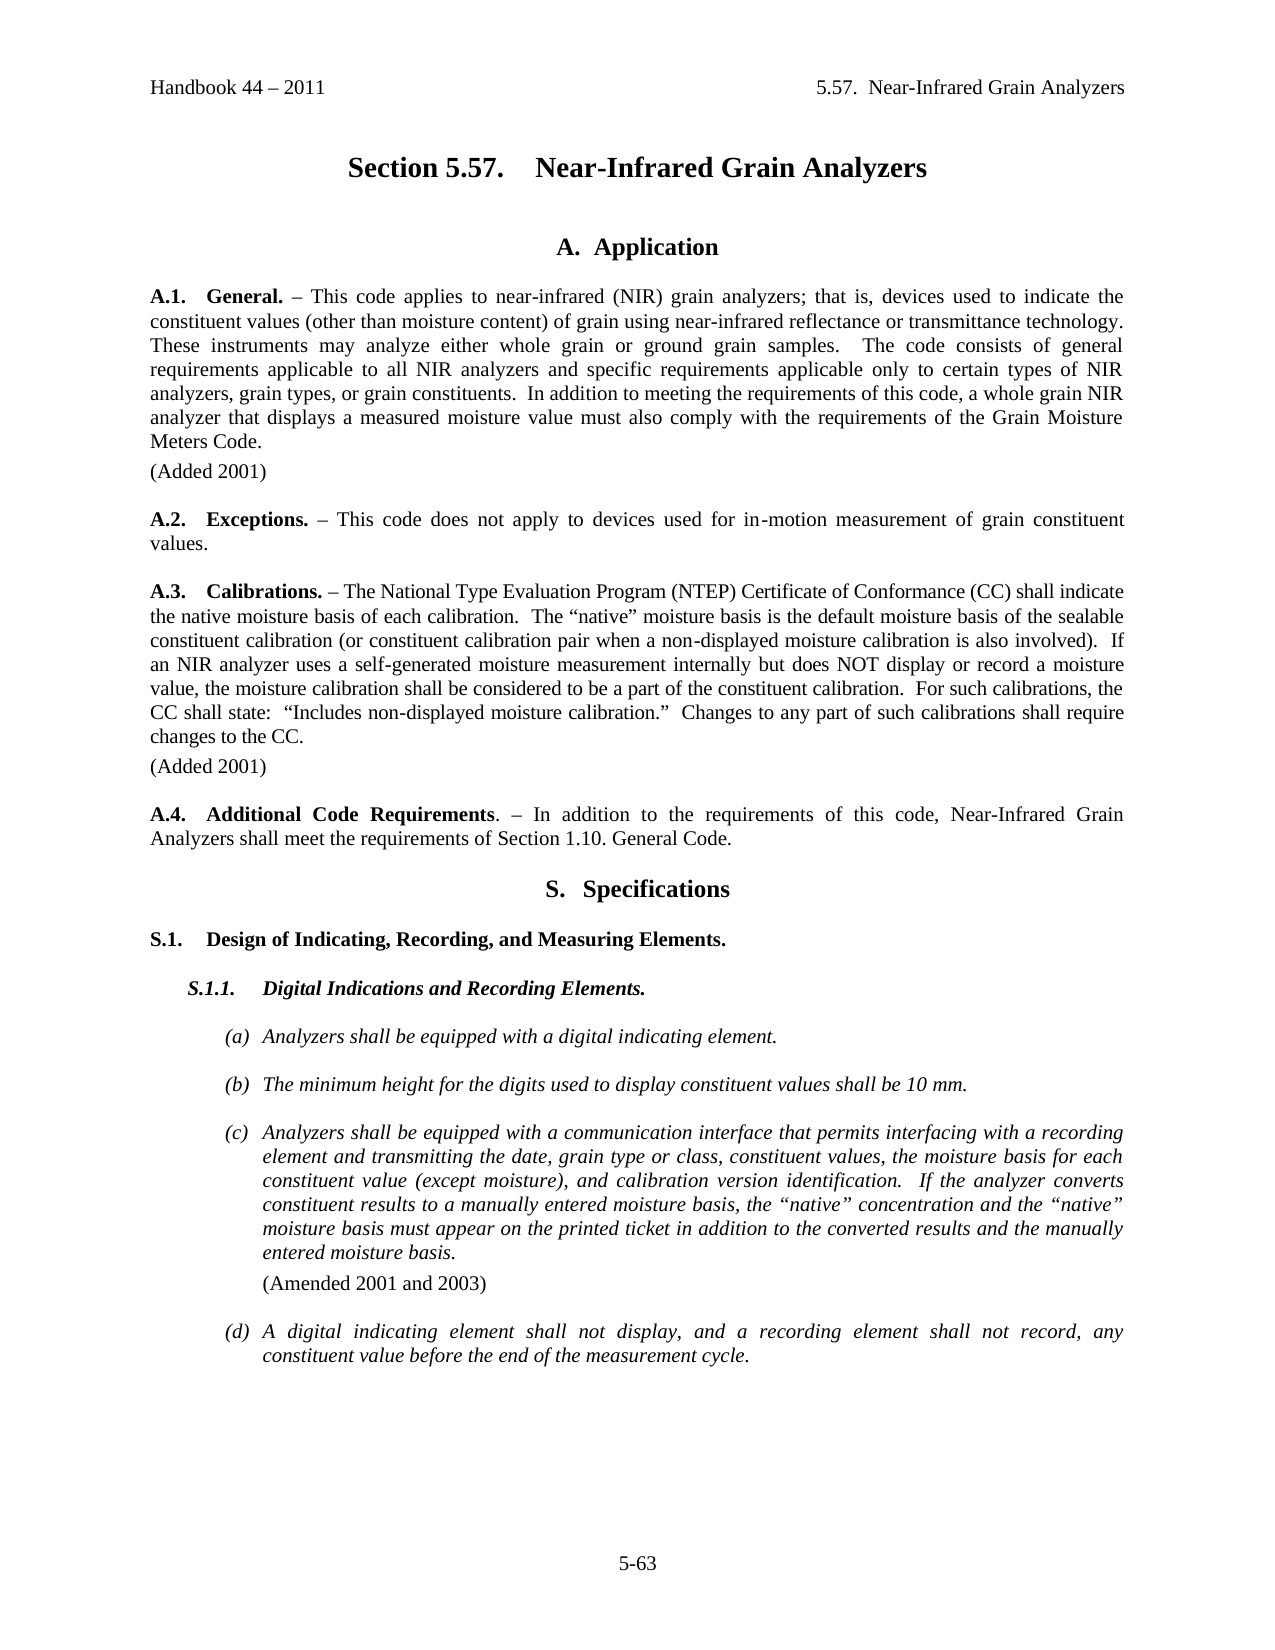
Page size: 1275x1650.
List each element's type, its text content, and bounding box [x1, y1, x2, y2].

list A digital indicating element shall not display, and a recording element shall not record, any constituent value before the end of the measurement cycle. [225, 1318, 1125, 1367]
subtitle Section 5.57. Near-Infrared Grain Analyzers [150, 150, 1125, 183]
list Analyzers shall be equipped with a communication interface that permits interfacing with a recording element and transmitting the date, grain type or class, constituent values, the moisture basis for each constituent value (except moisture), and calibration version identification. If the analyzer converts constituent results to a manually entered moisture basis, the “native” concentration and the “native” moisture basis must appear on the printed ticket in addition to the converted results and the manually entered moisture basis. [225, 1120, 1125, 1264]
text A.2. Exceptions. – This code does not apply to devices used for in-motion measurement of grain constituent values. [150, 507, 1125, 555]
text A.3. Calibrations. – The National Type Evaluation Program (NTEP) Certificate of Conformance (CC) shall indicate the native moisture basis of each calibration. The “native” moisture basis is the default moisture basis of the sealable constituent calibration (or constituent calibration pair when a non-displayed moisture calibration is also involved). If an NIR analyzer uses a self-generated moisture measurement internally but does NOT display or record a moisture value, the moisture calibration shall be considered to be a part of the constituent calibration. For such calibrations, the CC shall state: “Includes non-displayed moisture calibration.” Changes to any part of such calibrations shall require changes to the CC. [150, 579, 1125, 748]
text (Amended 2001 and 2003) [262, 1270, 1125, 1294]
list The minimum height for the digits used to display constituent values shall be 10 mm. [225, 1072, 1125, 1096]
text (Added 2001) [150, 754, 1125, 778]
text A.4. Additional Code Requirements. – In addition to the requirements of this code, Near-Infrared Grain Analyzers shall meet the requirements of Section 1.10. General Code. [150, 802, 1125, 850]
text A.1. General. – This code applies to near-infrared (NIR) grain analyzers; that is, devices used to indicate the constituent values (other than moisture content) of grain using near-infrared reflectance or transmittance technology. These instruments may analyze either whole grain or ground grain samples. The code consists of general requirements applicable to all NIR analyzers and specific requirements applicable only to certain types of NIR analyzers, grain types, or grain constituents. In addition to meeting the requirements of this code, a whole grain NIR analyzer that displays a measured moisture value must also comply with the requirements of the Grain Moisture Meters Code. [150, 284, 1125, 453]
text (Added 2001) [150, 459, 1125, 483]
list Analyzers shall be equipped with a digital indicating element. [225, 1023, 1125, 1048]
subtitle A. Application [150, 232, 1125, 260]
subtitle S.1. Design of Indicating, Recording, and Measuring Elements. [150, 927, 1125, 951]
subtitle S.1.1. Digital Indications and Recording Elements. [187, 975, 1125, 999]
subtitle S. Specifications [150, 874, 1125, 903]
